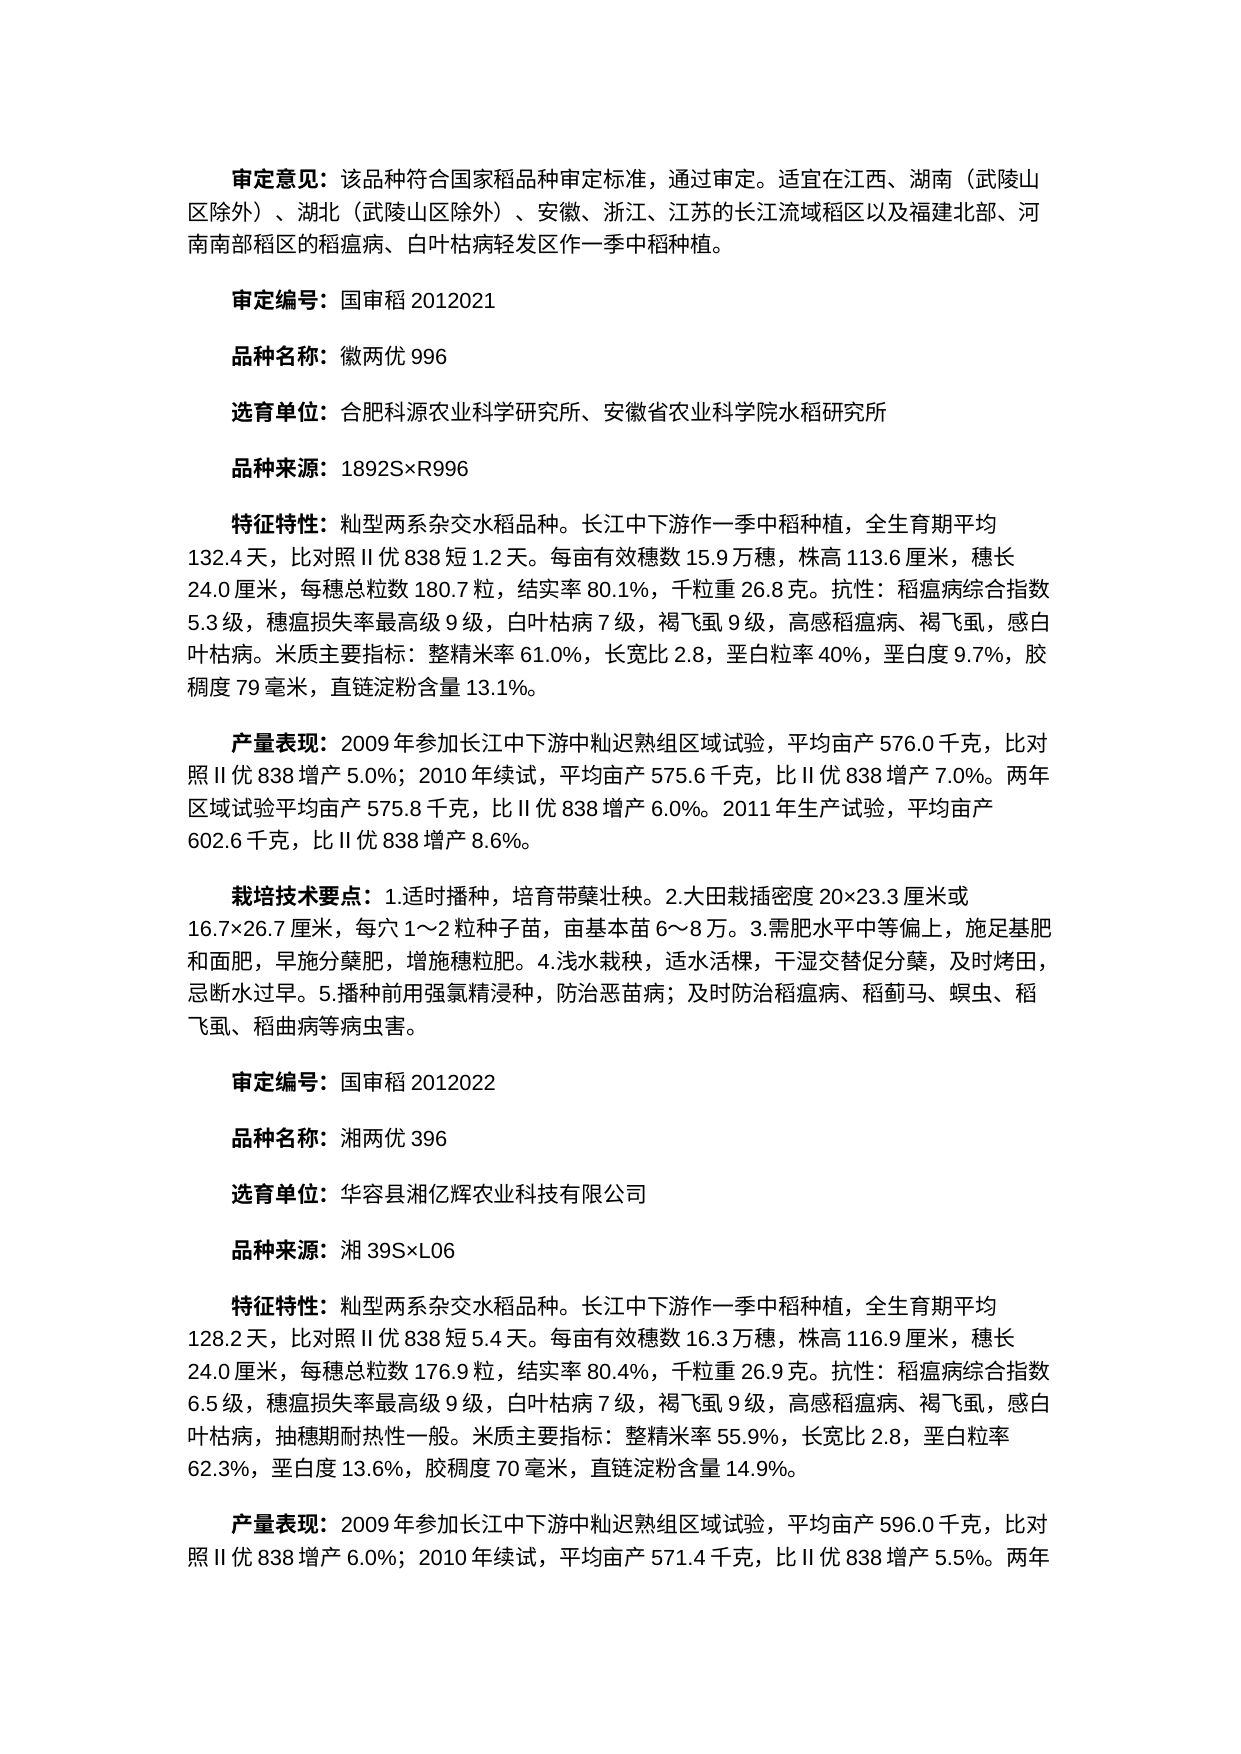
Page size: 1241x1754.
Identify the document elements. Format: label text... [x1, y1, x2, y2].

text 审定编号：国审稻2012022 [187, 1064, 1053, 1097]
text 品种来源：1892S×R996 [187, 451, 1053, 483]
text 品种名称：徽两优996 [187, 339, 1053, 371]
text 选育单位：合肥科源农业科学研究所、安徽省农业科学院水稻研究所 [187, 395, 1053, 427]
text 特征特性：籼型两系杂交水稻品种。长江中下游作一季中稻种植，全生育期平均128.2天，比对照Ⅱ优838短5.4天。每亩有效穗数16.3万穗，株高116.9厘米，穗长24.0厘米，每穗总粒数176.9粒，结实率80.4%，千粒重26.9克。抗性：稻瘟病综合指数6.5级，穗瘟损失率最高级9级，白叶枯病7级，褐飞虱9级，高感稻瘟病、褐飞虱，感白叶枯病，抽穗期耐热性一般。米质主要指标：整精米率55.9%，长宽比2.8，垩白粒率62.3%，垩白度13.6%，胶稠度70毫米，直链淀粉含量14.9%。 [187, 1288, 1053, 1483]
text 品种来源：湘39S×L06 [187, 1232, 1053, 1265]
text 品种名称：湘两优396 [187, 1120, 1053, 1153]
text 审定意见：该品种符合国家稻品种审定标准，通过审定。适宜在江西、湖南（武陵山区除外）、湖北（武陵山区除外）、安徽、浙江、江苏的长江流域稻区以及福建北部、河南南部稻区的稻瘟病、白叶枯病轻发区作一季中稻种植。 [187, 162, 1053, 259]
text 特征特性：籼型两系杂交水稻品种。长江中下游作一季中稻种植，全生育期平均132.4天，比对照Ⅱ优838短1.2天。每亩有效穗数15.9万穗，株高113.6厘米，穗长24.0厘米，每穗总粒数180.7粒，结实率80.1%，千粒重26.8克。抗性：稻瘟病综合指数5.3级，穗瘟损失率最高级9级，白叶枯病7级，褐飞虱9级，高感稻瘟病、褐飞虱，感白叶枯病。米质主要指标：整精米率61.0%，长宽比2.8，垩白粒率40%，垩白度9.7%，胶稠度79毫米，直链淀粉含量13.1%。 [187, 507, 1053, 702]
text 选育单位：华容县湘亿辉农业科技有限公司 [187, 1176, 1053, 1209]
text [187, 1507, 1053, 1572]
text 栽培技术要点：1.适时播种，培育带蘖壮秧。2.大田栽插密度20×23.3厘米或16.7×26.7厘米，每穴1～2粒种子苗，亩基本苗6～8万。3.需肥水平中等偏上，施足基肥和面肥，早施分蘖肥，增施穗粒肥。4.浅水栽秧，适水活棵，干湿交替促分蘖，及时烤田，忌断水过早。5.播种前用强氯精浸种，防治恶苗病；及时防治稻瘟病、稻蓟马、螟虫、稻飞虱、稻曲病等病虫害。 [187, 878, 1053, 1041]
text 产量表现：2009年参加长江中下游中籼迟熟组区域试验，平均亩产576.0千克，比对照Ⅱ优838增产5.0%；2010年续试，平均亩产575.6千克，比Ⅱ优838增产7.0%。两年区域试验平均亩产575.8千克，比Ⅱ优838增产6.0%。2011年生产试验，平均亩产602.6千克，比Ⅱ优838增产8.6%。 [187, 725, 1053, 855]
text 审定编号：国审稻2012021 [187, 283, 1053, 315]
